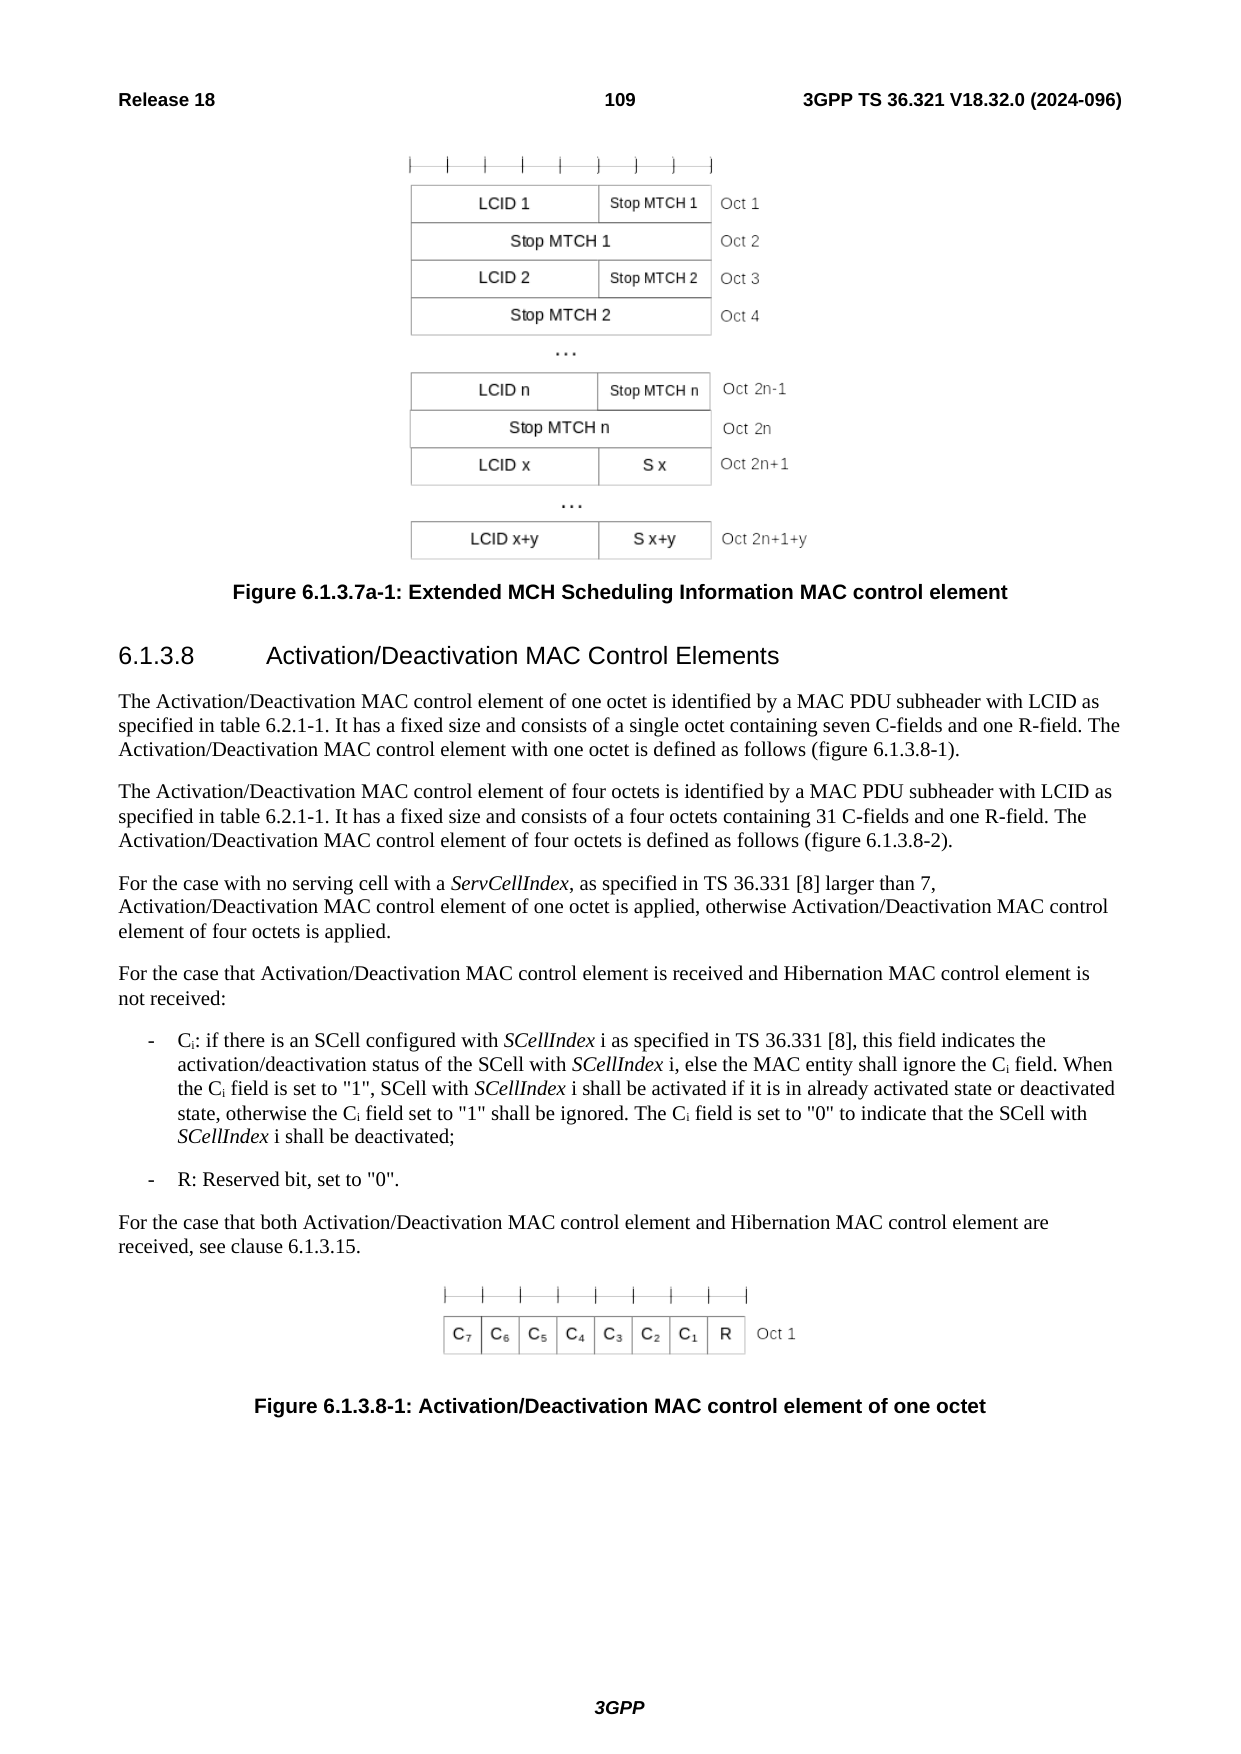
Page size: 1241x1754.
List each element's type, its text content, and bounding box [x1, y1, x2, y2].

text - R: Reserved bit, set to "0". [148, 1167, 1122, 1191]
text - Ci: if there is an SCell configured with SCellIndex i as specified in TS 36.331 [8], this field indicates the activation/deactivation status of the SCell with SCellIndex i, else the MAC entity shall ignore the Ci field. When the Ci field is set to "1", SCell with SCellIndex i shall be activated if it is in already activated state or deactivated state, otherwise the Ci field set to "1" shall be ignored. The Ci field is set to "0" to indicate that the SCell with SCellIndex i shall be deactivated; [148, 1028, 1122, 1148]
subtitle 6.1.3.8 Activation/Deactivation MAC Control Elements [118, 641, 1122, 670]
text Figure 6.1.3.8-1: Activation/Deactivation MAC control element of one octet [118, 1394, 1122, 1418]
text For the case that both Activation/Deactivation MAC control element and Hibernation MAC control element are received, see clause 6.1.3.15. [118, 1210, 1122, 1258]
text For the case with no serving cell with a ServCellIndex, as specified in TS 36.331 [8] larger than 7, Activation/Deactivation MAC control element of one octet is applied, otherwise Activation/Deactivation MAC control element of four octets is applied. [118, 870, 1122, 943]
text The Activation/Deactivation MAC control element of four octets is identified by a MAC PDU subheader with LCID as specified in table 6.2.1-1. It has a fixed size and consists of a four octets containing 31 C-fields and one R-field. The Activation/Deactivation MAC control element of four octets is defined as follows (figure 6.1.3.8-2). [118, 779, 1122, 852]
text Figure 6.1.3.7a-1: Extended MCH Scheduling Information MAC control element [118, 579, 1122, 603]
text For the case that Activation/Deactivation MAC control element is received and Hibernation MAC control element is not received: [118, 961, 1122, 1009]
text The Activation/Deactivation MAC control element of one octet is identified by a MAC PDU subheader with LCID as specified in table 6.2.1-1. It has a fixed size and consists of a single octet containing seven C-fields and one R-field. The Activation/Deactivation MAC control element with one octet is defined as follows (figure 6.1.3.8-1). [118, 688, 1122, 761]
